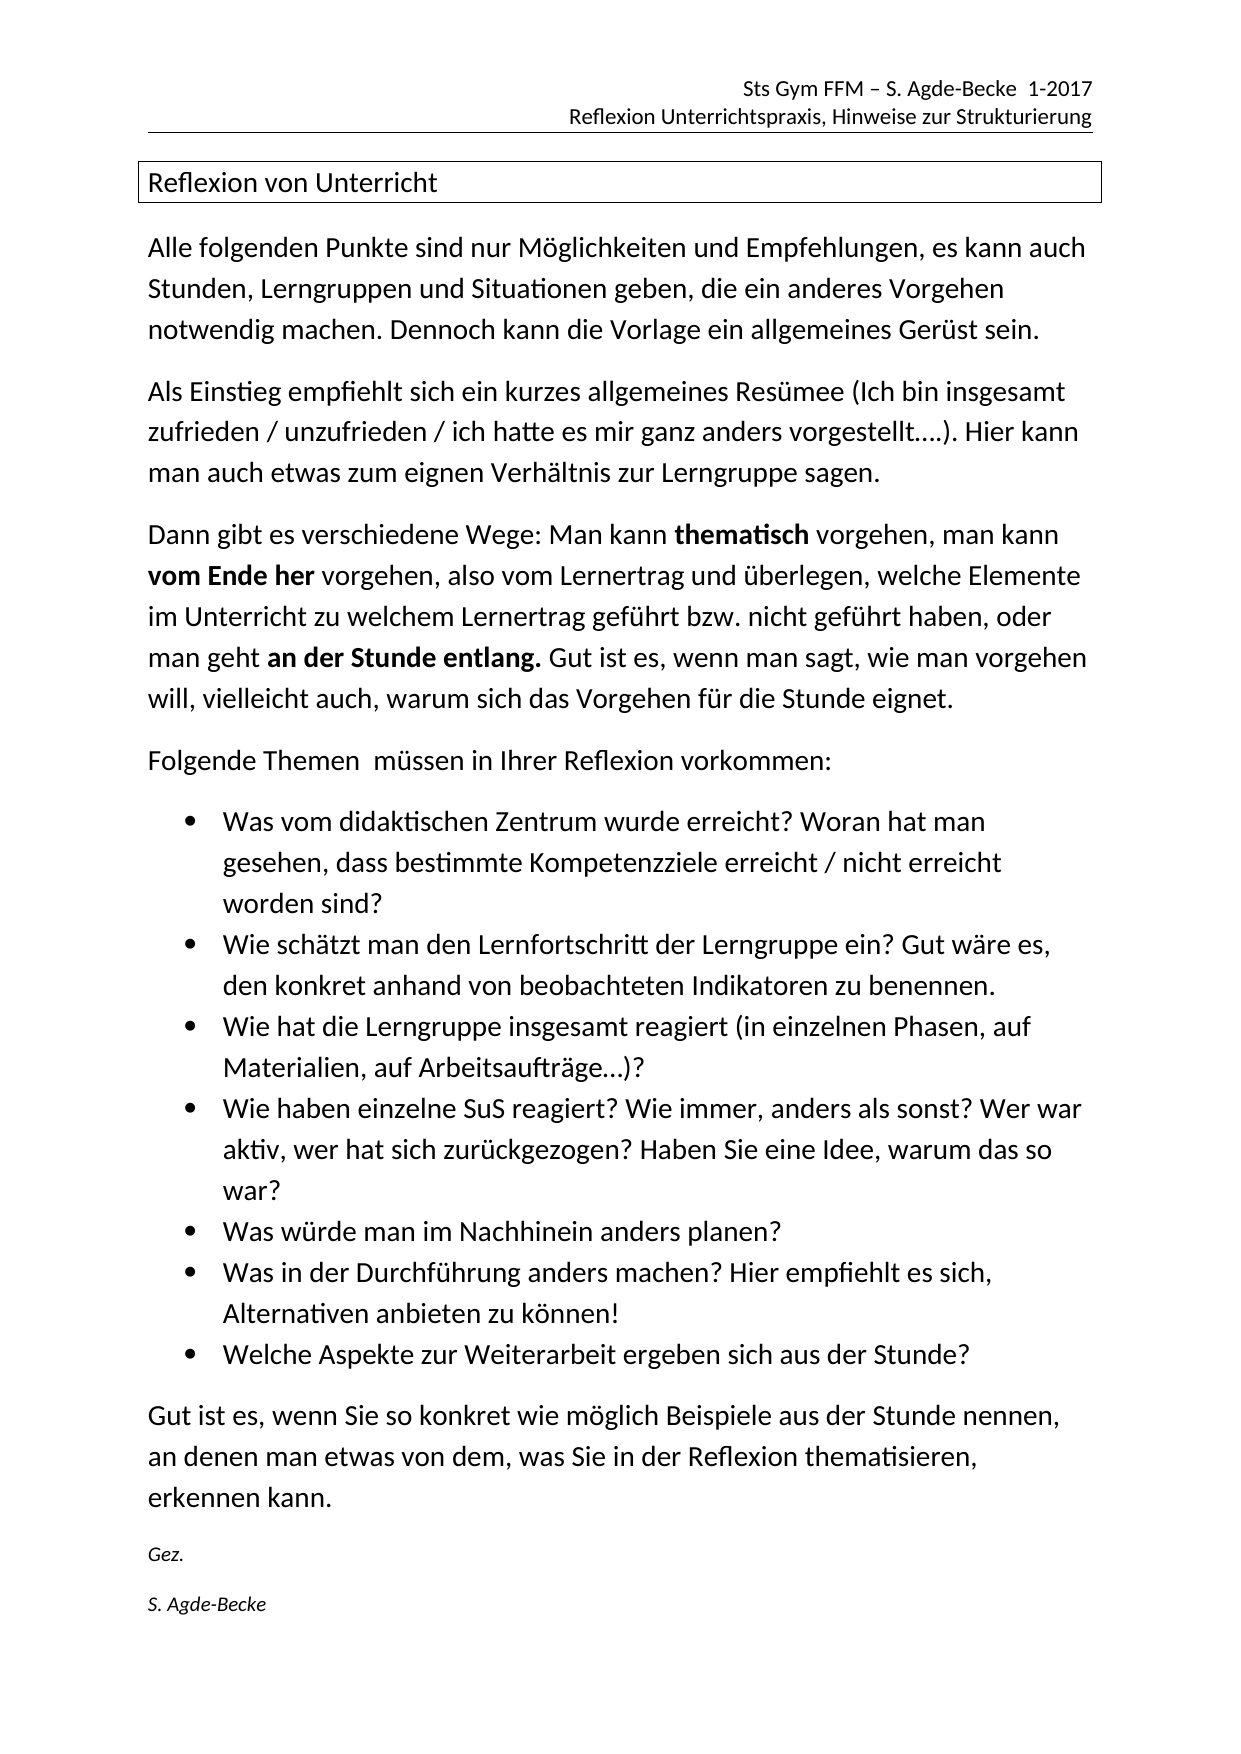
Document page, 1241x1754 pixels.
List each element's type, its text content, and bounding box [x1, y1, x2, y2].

text Dann gibt es verschiedene Wege: Man kann thematisch vorgehen, man kann vom Ende her vorgehen, also vom Lernertrag und überlegen, welche Elemente im Unterricht zu welchem Lernertrag geführt bzw. nicht geführt haben, oder man geht an der Stunde entlang. Gut ist es, wenn man sagt, wie man vorgehen will, vielleicht auch, warum sich das Vorgehen für die Stunde eignet. [148, 516, 1093, 716]
list Was in der Durchführung anders machen? Hier empfiehlt es sich, Alternativen anbieten zu können! [185, 1254, 1093, 1330]
list Wie hat die Lerngruppe insgesamt reagiert (in einzelnen Phasen, auf Materialien, auf Arbeitsaufträge…)? [185, 1008, 1093, 1085]
text Gut ist es, wenn Sie so konkret wie möglich Beispiele aus der Stunde nennen, an denen man etwas von dem, was Sie in der Reflexion thematisieren, erkennen kann. [148, 1397, 1093, 1515]
list Wie schätzt man den Lernfortschritt der Lerngruppe ein? Gut wäre es, den konkret anhand von beobachteten Indikatoren zu benennen. [185, 926, 1093, 1003]
text S. Agde-Becke [148, 1591, 1093, 1617]
text Als Einstieg empfiehlt sich ein kurzes allgemeines Resümee (Ich bin insgesamt zufrieden / unzufrieden / ich hatte es mir ganz anders vorgestellt….). Hier kann man auch etwas zum eignen Verhältnis zur Lerngruppe sagen. [148, 373, 1093, 490]
text Alle folgenden Punkte sind nur Möglichkeiten und Empfehlungen, es kann auch Stunden, Lerngruppen und Situationen geben, die ein anderes Vorgehen notwendig machen. Dennoch kann die Vorlage ein allgemeines Gerüst sein. [148, 229, 1093, 346]
list Was würde man im Nachhinein anders planen? [185, 1213, 1093, 1248]
text Folgende Themen müssen in Ihrer Reflexion vorkommen: [148, 742, 1093, 777]
text Gez. [148, 1541, 1093, 1567]
list Wie haben einzelne SuS reagiert? Wie immer, anders als sonst? Wer war aktiv, wer hat sich zurückgezogen? Haben Sie eine Idee, warum das so war? [185, 1090, 1093, 1208]
list Welche Aspekte zur Weiterarbeit ergeben sich aus der Stunde? [185, 1336, 1093, 1371]
text Reflexion von Unterricht [139, 162, 1101, 202]
list Was vom didaktischen Zentrum wurde erreicht? Woran hat man gesehen, dass bestimmte Kompetenzziele erreicht / nicht erreicht worden sind? [185, 803, 1093, 921]
